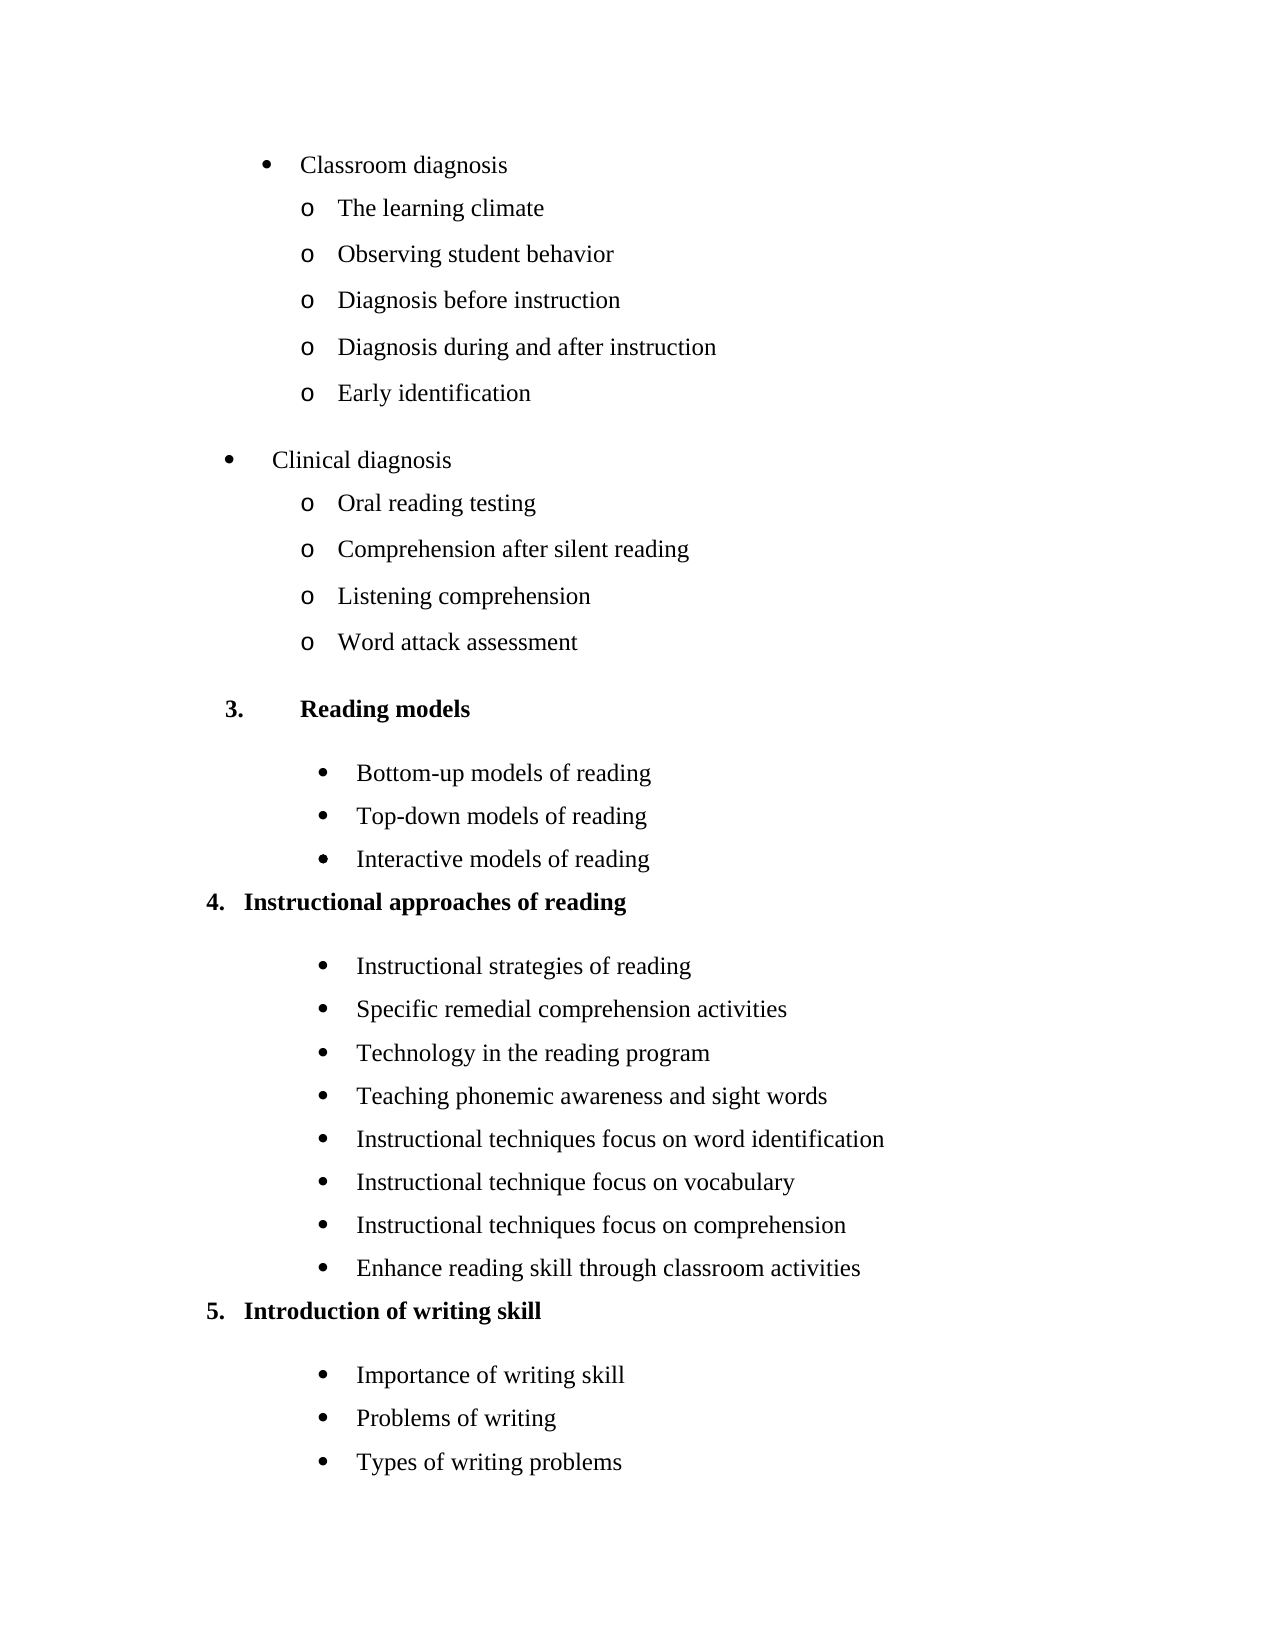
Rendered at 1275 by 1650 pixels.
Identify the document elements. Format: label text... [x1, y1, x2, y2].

list Teaching phonemic awareness and sight words [319, 1081, 1125, 1109]
list The learning climate [300, 193, 1125, 224]
text 5. Introduction of writing skill [150, 1296, 1125, 1325]
list Problems of writing [319, 1403, 1125, 1432]
list Diagnosis before instruction [300, 286, 1125, 316]
list Instructional techniques focus on comprehension [319, 1210, 1125, 1239]
list Comprehension after silent reading [300, 534, 1125, 565]
list Instructional techniques focus on word identification [319, 1124, 1125, 1153]
list Diagnosis during and after instruction [300, 332, 1125, 363]
list Oral reading testing [300, 488, 1125, 519]
list Instructional technique focus on vocabulary [319, 1167, 1125, 1196]
list Word attack assessment [300, 627, 1125, 658]
list Early identification [300, 378, 1125, 409]
list Importance of writing skill [319, 1360, 1125, 1389]
list Bottom-up models of reading [319, 758, 1125, 787]
text 4. Instructional approaches of reading [150, 887, 1125, 916]
text 3. Reading models [150, 694, 1125, 723]
list Listening comprehension [300, 581, 1125, 612]
list Clinical diagnosis [225, 445, 1125, 474]
list Technology in the reading program [319, 1038, 1125, 1066]
list Observing student behavior [300, 239, 1125, 270]
list Types of writing problems [319, 1447, 1125, 1475]
list Classroom diagnosis [262, 150, 1125, 179]
list Interactive models of reading [319, 844, 1125, 873]
list Enhance reading skill through classroom activities [319, 1253, 1125, 1282]
list Specific remedial comprehension activities [319, 994, 1125, 1023]
list Top-down models of reading [319, 801, 1125, 830]
list Instructional strategies of reading [319, 951, 1125, 980]
